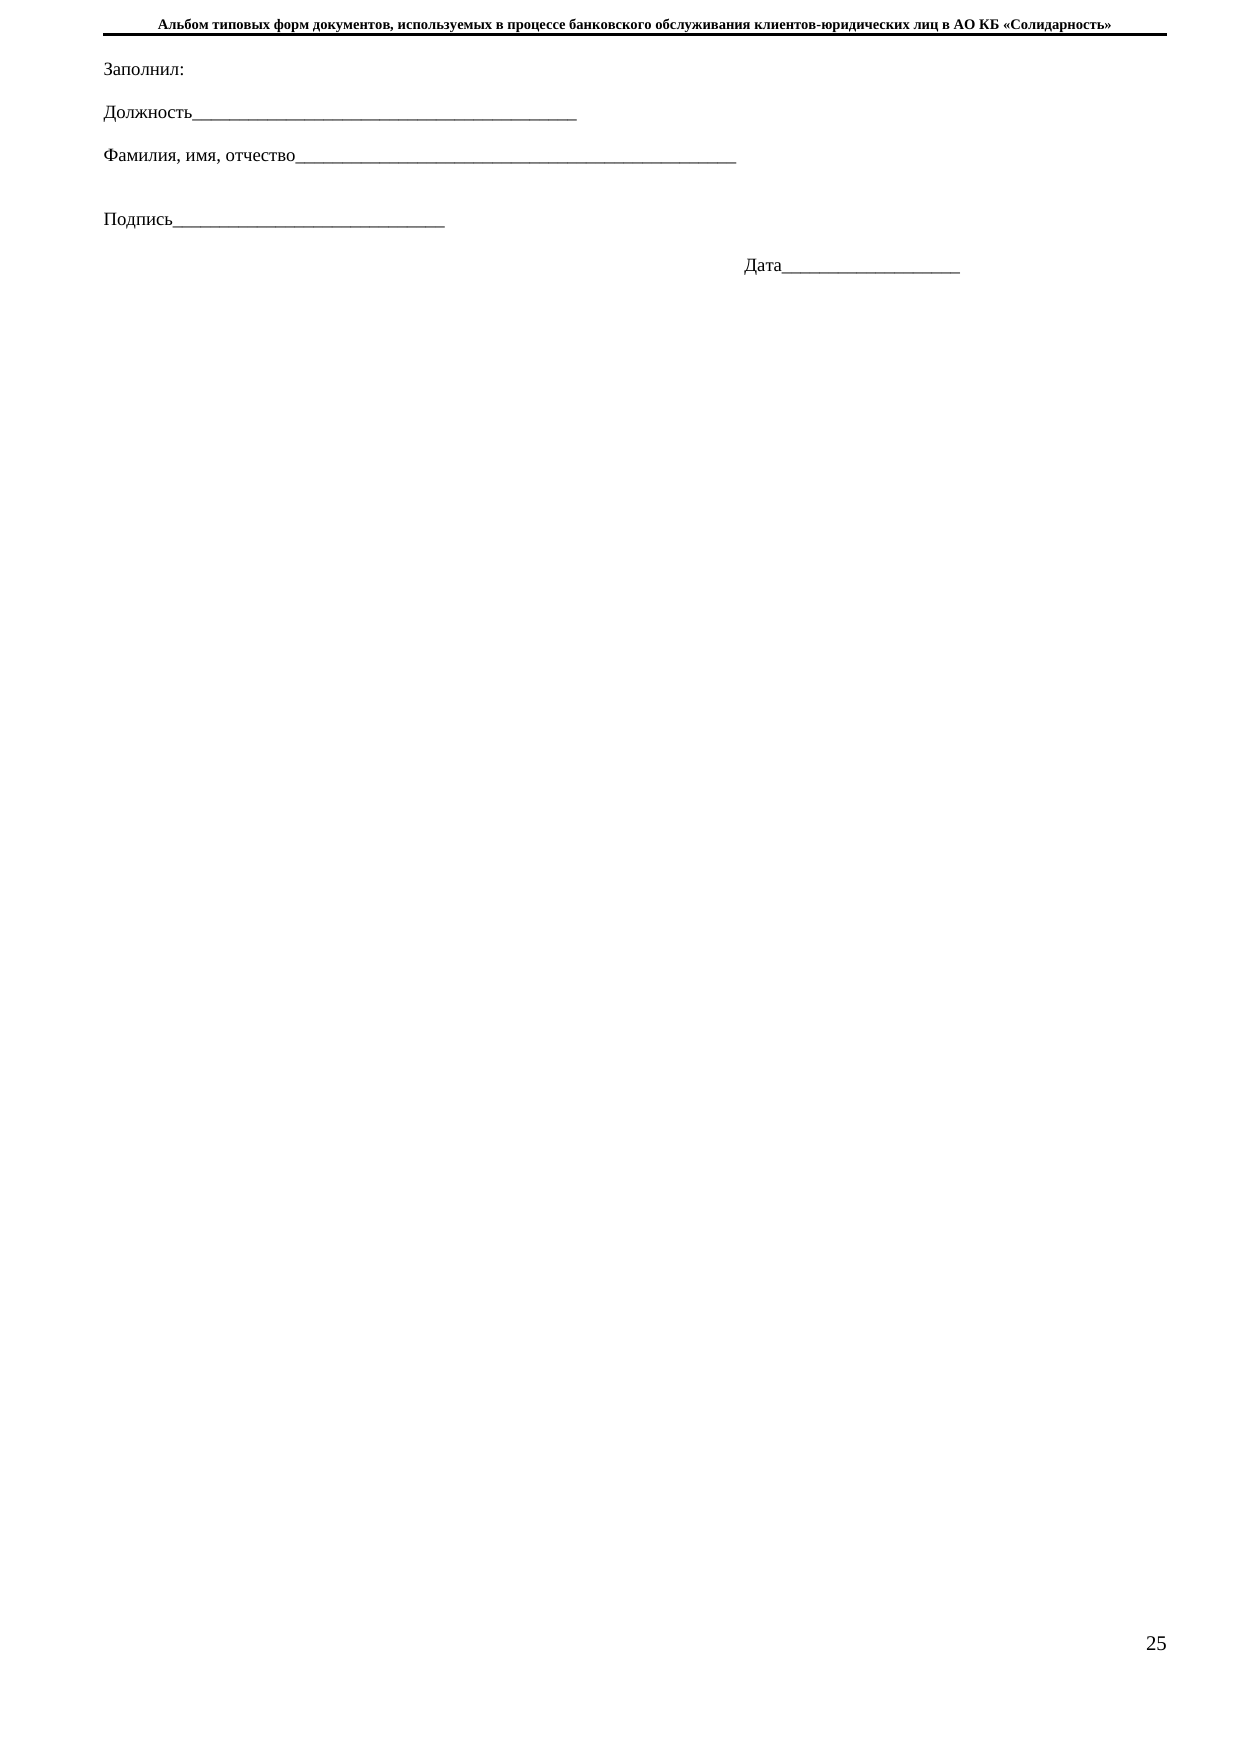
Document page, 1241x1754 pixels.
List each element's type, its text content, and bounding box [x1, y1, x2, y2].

text Дата___________________ [103, 254, 1167, 276]
text Должность_________________________________________ [103, 101, 1167, 122]
text Заполнил: [103, 57, 1167, 79]
text Фамилия, имя, отчество_______________________________________________ [103, 144, 1167, 165]
text Подпись_____________________________ [103, 208, 1167, 230]
